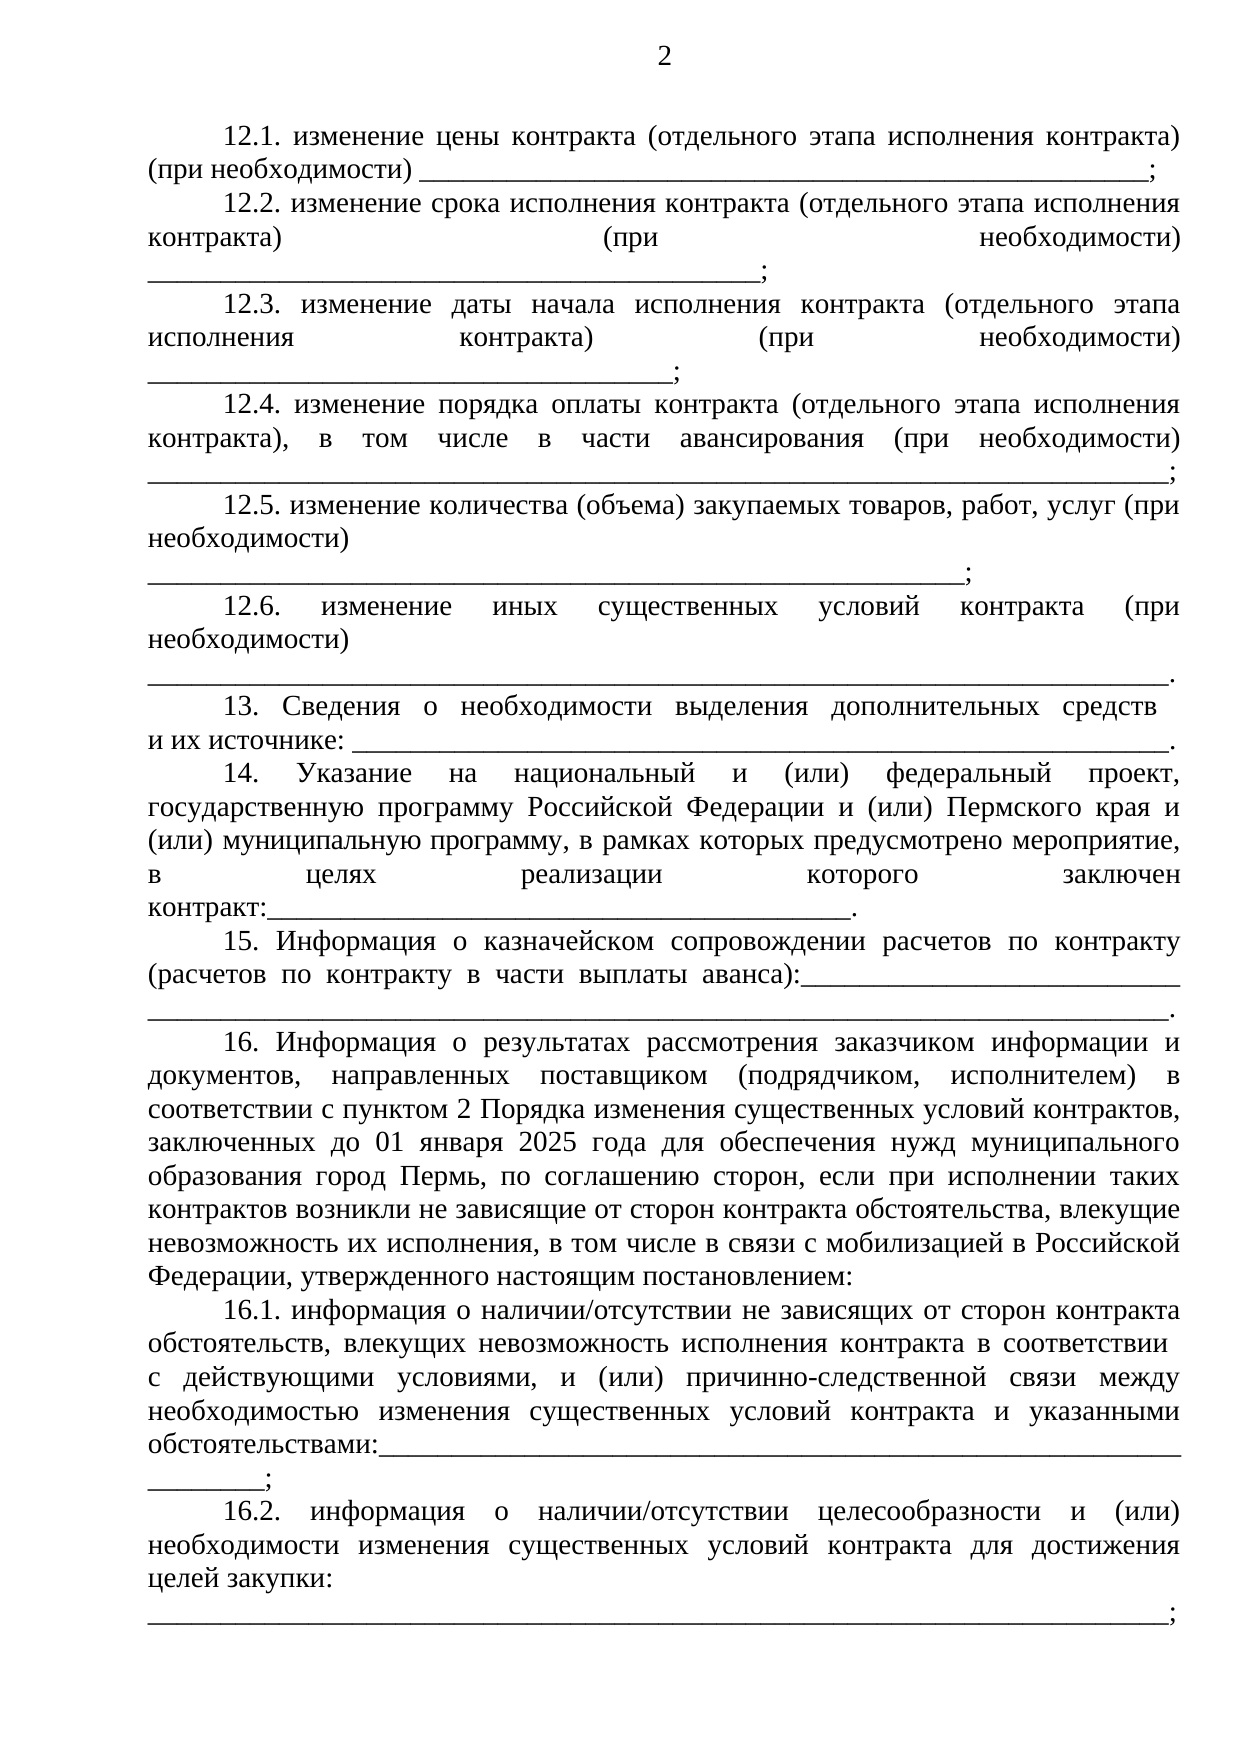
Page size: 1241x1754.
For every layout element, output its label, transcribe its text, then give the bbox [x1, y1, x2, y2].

text 12.4. изменение порядка оплаты контракта (отдельного этапа исполнения контракта), в том числе в части авансирования (при необходимости) ______________________________________________________________________; [148, 386, 1181, 487]
text 16. Информация о результатах рассмотрения заказчиком информации и документов, направленных поставщиком (подрядчиком, исполнителем) в соответствии с пунктом 2 Порядка изменения существенных условий контрактов, заключенных до 01 января 2025 года для обеспечения нужд муниципального образования город Пермь, по соглашению сторон, если при исполнении таких контрактов возникли не зависящие от сторон контракта обстоятельства, влекущие невозможность их исполнения, в том числе в связи с мобилизацией в Российской Федерации, утвержденного настоящим постановлением: [148, 1024, 1181, 1292]
text 16.1. информация о наличии/отсутствии не зависящих от сторон контракта обстоятельств, влекущих невозможность исполнения контракта в соответствии с действующими условиями, и (или) причинно-следственной связи между необходимостью изменения существенных условий контракта и указанными обстоятельствами:_______________________________________________________________; [148, 1292, 1181, 1493]
text 12.2. изменение срока исполнения контракта (отдельного этапа исполнения контракта) (при необходимости) __________________________________________; [148, 185, 1181, 286]
text 12.1. изменение цены контракта (отдельного этапа исполнения контракта) (при необходимости) __________________________________________________; [148, 118, 1181, 185]
text 12.6. изменение иных существенных условий контракта (при необходимости) ______________________________________________________________________. [148, 588, 1181, 688]
text 16.2. информация о наличии/отсутствии целесообразности и (или) необходимости изменения существенных условий контракта для достижения целей закупки: [148, 1493, 1181, 1594]
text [148, 1594, 1181, 1627]
text 12.5. изменение количества (объема) закупаемых товаров, работ, услуг (при необходимости) ________________________________________________________; [148, 487, 1181, 588]
text 14. Указание на национальный и (или) федеральный проект, государственную программу Российской Федерации и (или) Пермского края и (или) муниципальную программу, в рамках которых предусмотрено мероприятие, в целях реализации которого заключен контракт:________________________________________. [148, 755, 1181, 923]
text 12.3. изменение даты начала исполнения контракта (отдельного этапа исполнения контракта) (при необходимости) ____________________________________; [148, 286, 1181, 386]
text 15. Информация о казначейском сопровождении расчетов по контракту (расчетов по контракту в части выплаты аванса):__________________________ ______________________________________________________________________. [148, 923, 1181, 1024]
text 13. Сведения о необходимости выделения дополнительных средств и их источнике: ________________________________________________________. [148, 688, 1181, 755]
